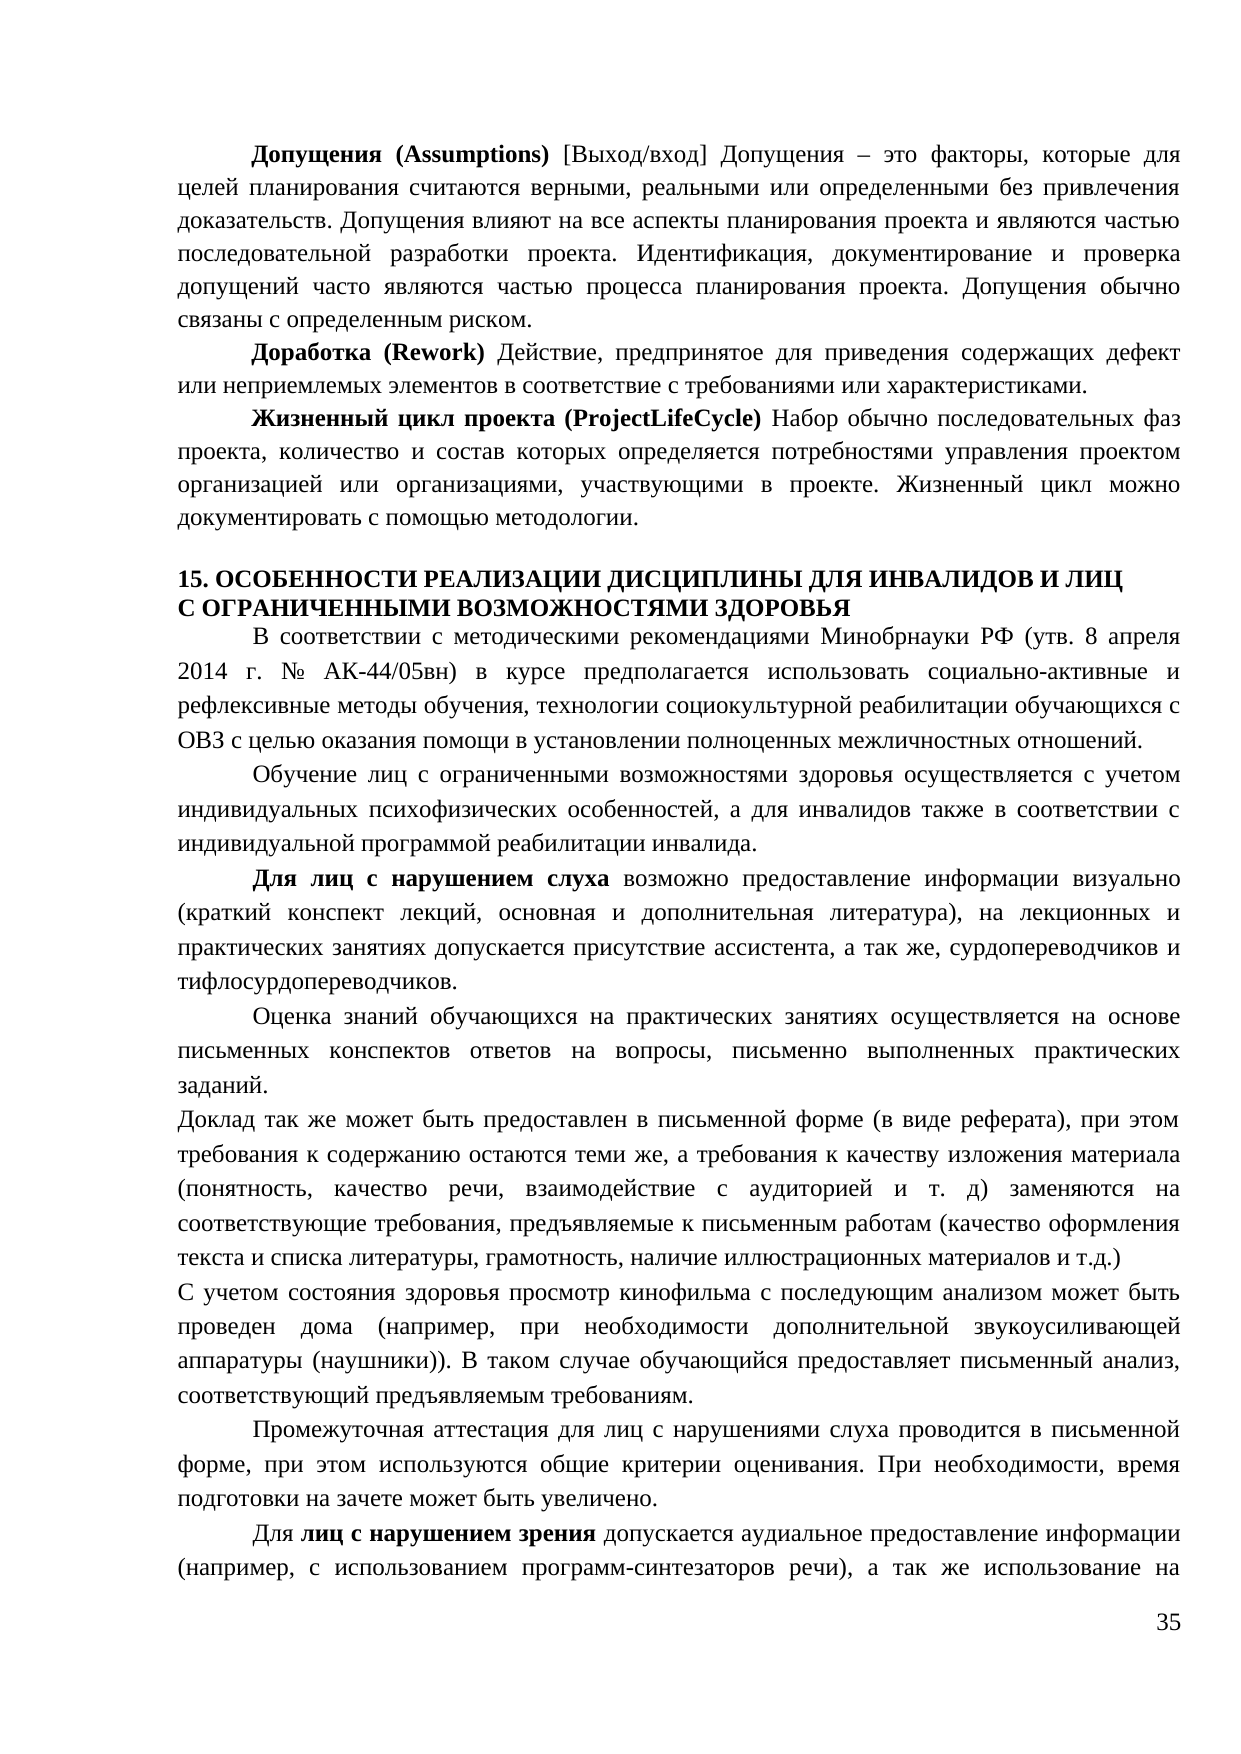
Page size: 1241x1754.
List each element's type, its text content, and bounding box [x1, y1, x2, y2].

text Жизненный цикл проекта (ProjectLifeCycle) Набор обычно последовательных фаз проекта, количество и состав которых определяется потребностями управления проектом организацией или организациями, участвующими в проекте. Жизненный цикл можно документировать с помощью методологии. [177, 403, 1181, 531]
text Допущения (Assumptions) [Выход/вход] Допущения – это факторы, которые для целей планирования считаются верными, реальными или определенными без привлечения доказательств. Допущения влияют на все аспекты планирования проекта и являются частью последовательной разработки проекта. Идентификация, документирование и проверка допущений часто являются частью процесса планирования проекта. Допущения обычно связаны с определенным риском. [177, 139, 1181, 333]
text Промежуточная аттестация для лиц с нарушениями слуха проводится в письменной форме, при этом используются общие критерии оценивания. При необходимости, время подготовки на зачете может быть увеличено. [177, 1414, 1181, 1512]
text 15. ОСОБЕННОСТИ РЕАЛИЗАЦИИ ДИСЦИПЛИНЫ ДЛЯ ИНВАЛИДОВ И ЛИЦ [177, 564, 1181, 593]
text Оценка знаний обучающихся на практических занятиях осуществляется на основе письменных конспектов ответов на вопросы, письменно выполненных практических заданий. [177, 1001, 1181, 1098]
text С ОГРАНИЧЕННЫМИ ВОЗМОЖНОСТЯМИ ЗДОРОВЬЯ [177, 593, 1181, 621]
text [177, 1518, 1181, 1581]
text С учетом состояния здоровья просмотр кинофильма с последующим анализом может быть проведен дома (например, при необходимости дополнительной звукоусиливающей аппаратуры (наушники)). В таком случае обучающийся предоставляет письменный анализ, соответствующий предъявляемым требованиям. [177, 1277, 1181, 1409]
text Доработка (Rework) Действие, предпринятое для приведения содержащих дефект или неприемлемых элементов в соответствие с требованиями или характеристиками. [177, 337, 1181, 399]
text Для лиц с нарушением слуха возможно предоставление информации визуально (краткий конспект лекций, основная и дополнительная литература), на лекционных и практических занятиях допускается присутствие ассистента, а так же, сурдопереводчиков и тифлосурдопереводчиков. [177, 863, 1181, 995]
text Доклад так же может быть предоставлен в письменной форме (в виде реферата), при этом требования к содержанию остаются теми же, а требования к качеству изложения материала (понятность, качество речи, взаимодействие с аудиторией и т. д) заменяются на соответствующие требования, предъявляемые к письменным работам (качество оформления текста и списка литературы, грамотность, наличие иллюстрационных материалов и т.д.) [177, 1104, 1181, 1271]
text В соответствии с методическими рекомендациями Минобрнауки РФ (утв. 8 апреля 2014 г. № АК-44/05вн) в курсе предполагается использовать социально-активные и рефлексивные методы обучения, технологии социокультурной реабилитации обучающихся с ОВЗ с целью оказания помощи в установлении полноценных межличностных отношений. [177, 621, 1181, 754]
text Обучение лиц с ограниченными возможностями здоровья осуществляется с учетом индивидуальных психофизических особенностей, а для инвалидов также в соответствии с индивидуальной программой реабилитации инвалида. [177, 759, 1181, 857]
